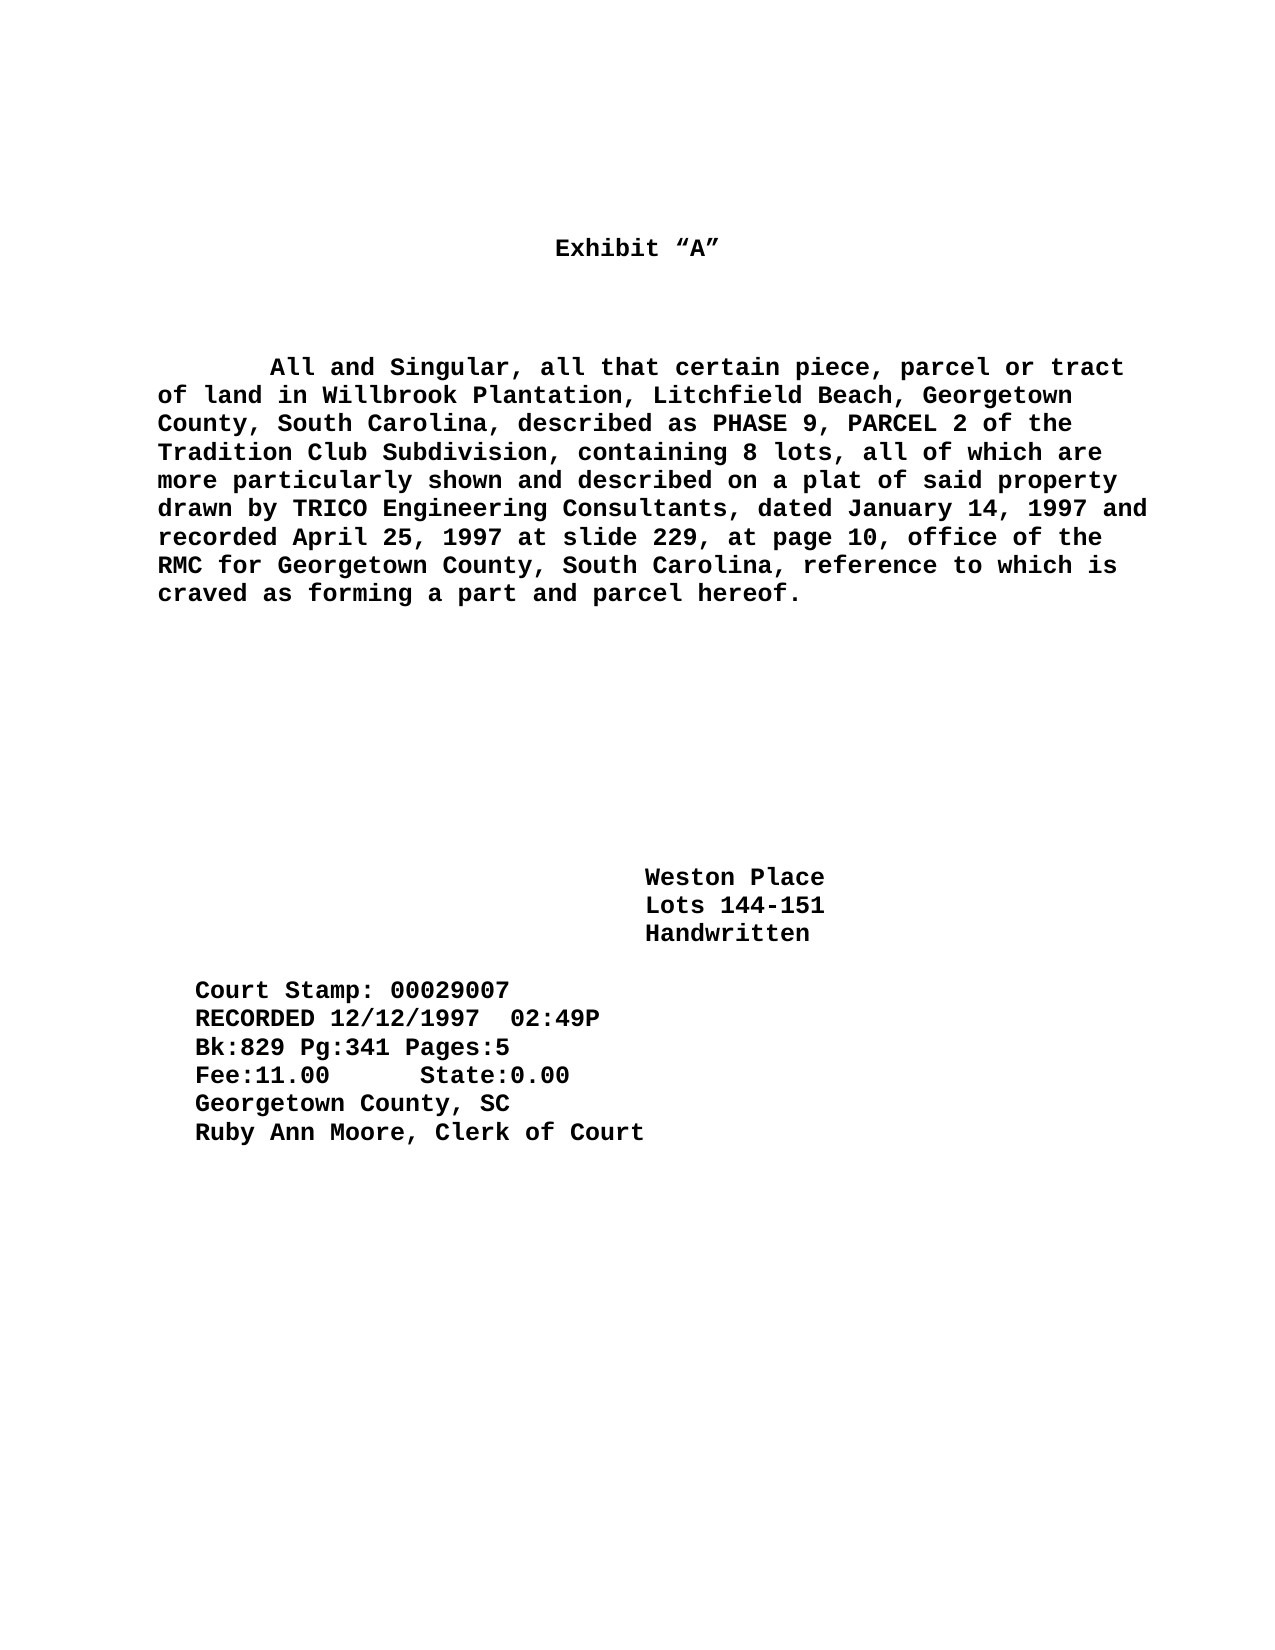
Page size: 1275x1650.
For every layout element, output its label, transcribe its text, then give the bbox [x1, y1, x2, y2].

list Fee:11.00 State:0.00 [195, 1062, 1155, 1091]
list All and Singular, all that certain piece, parcel or tract of land in Willbrook Plantation, Litchfield Beach, Georgetown County, South Carolina, described as PHASE 9, PARCEL 2 of the Tradition Club Subdivision, containing 8 lots, all of which are more particularly shown and described on a plat of said property drawn by TRICO Engineering Consultants, dated January 14, 1997 and recorded April 25, 1997 at slide 229, at page 10, office of the RMC for Georgetown County, South Carolina, reference to which is craved as forming a part and parcel hereof. [157, 354, 1155, 609]
list Ruby Ann Moore, Clerk of Court [195, 1119, 1155, 1147]
list RECORDED 12/12/1997 02:49P [195, 1006, 1155, 1034]
list Handwritten [157, 921, 1155, 949]
list Weston Place [157, 864, 1155, 892]
list Court Stamp: 00029007 [195, 977, 1155, 1006]
list Bk:829 Pg:341 Pages:5 [195, 1034, 1155, 1062]
text Exhibit “A” [120, 236, 1155, 264]
list Georgetown County, SC [195, 1091, 1155, 1119]
list Lots 144-151 [157, 892, 1155, 921]
